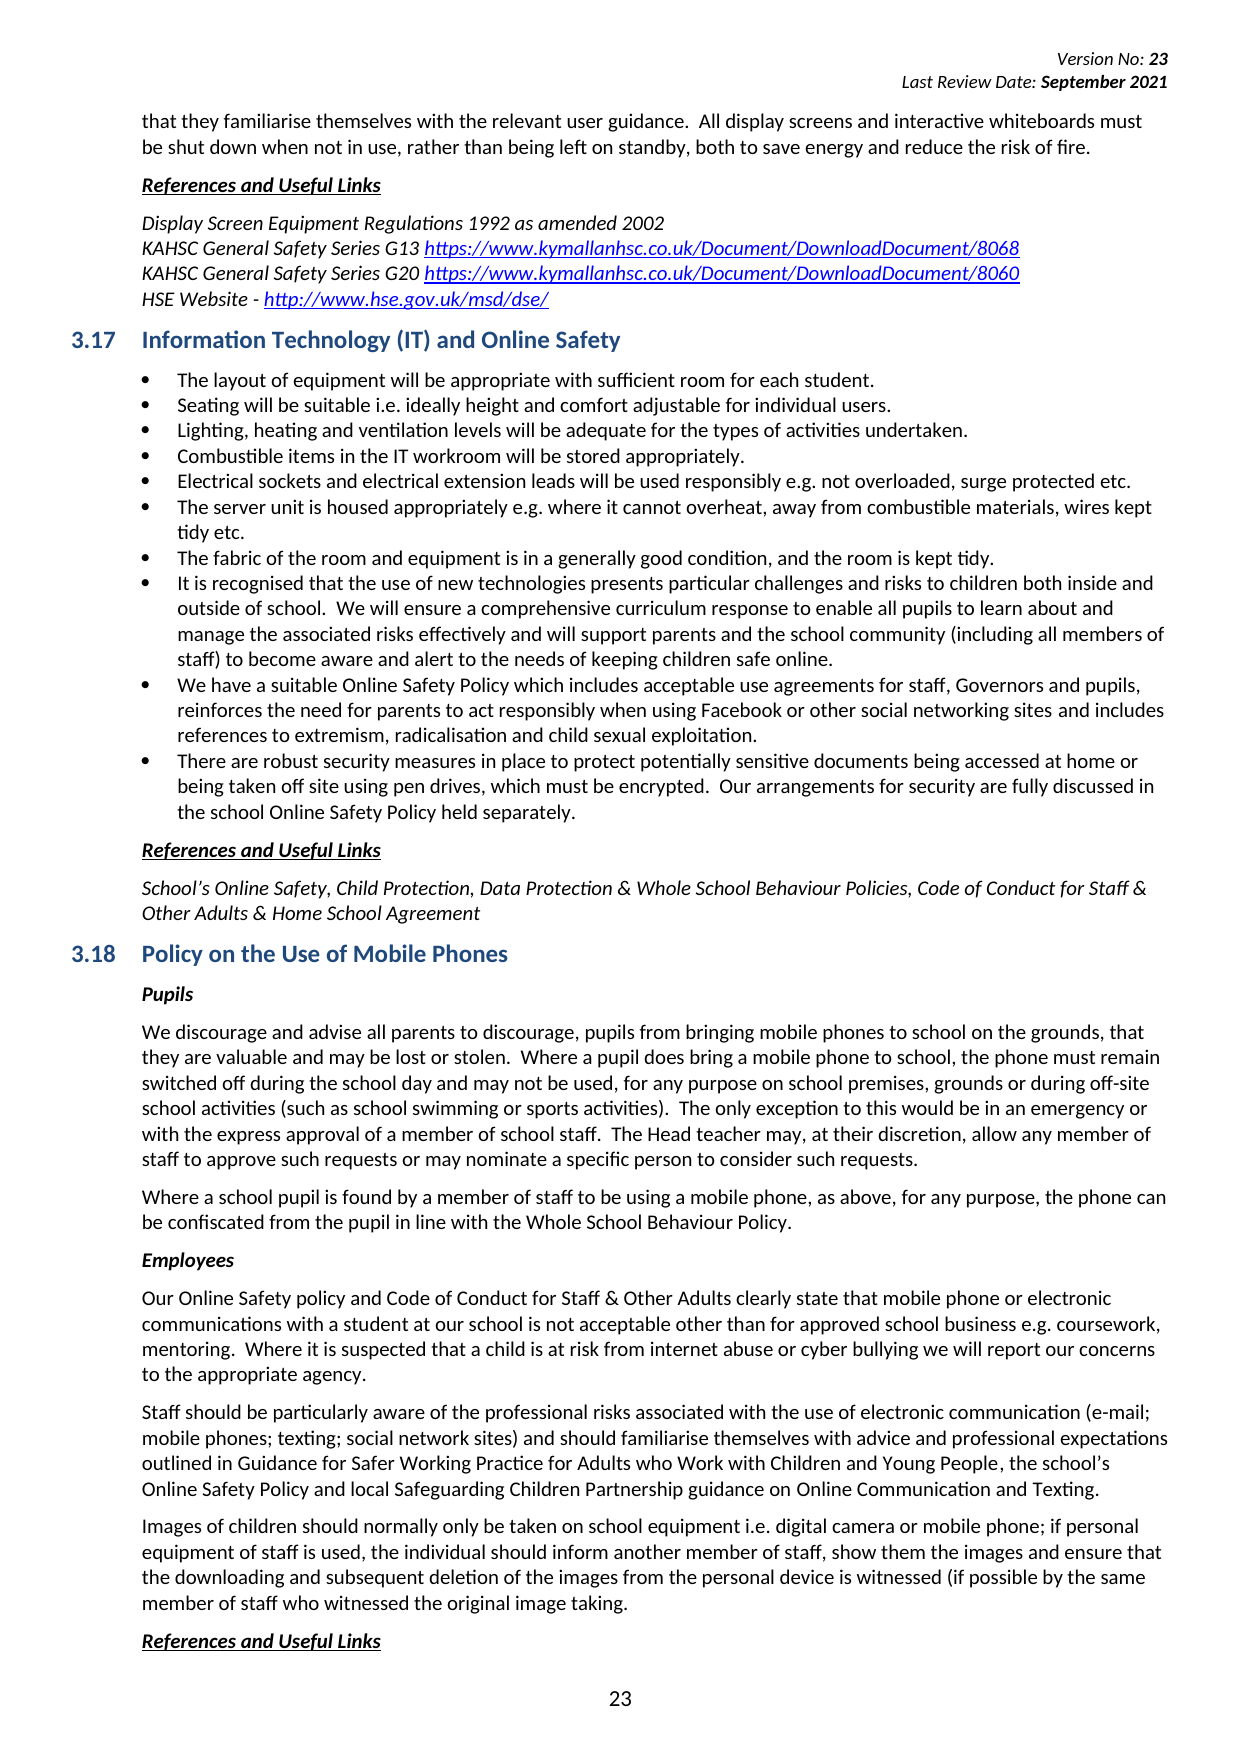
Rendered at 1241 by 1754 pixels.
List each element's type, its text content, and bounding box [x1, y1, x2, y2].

list The layout of equipment will be appropriate with sufficient room for each student. [142, 367, 1169, 392]
subtitle Employees [142, 1247, 1169, 1273]
list Combustible items in the IT workroom will be stored appropriately. [142, 443, 1169, 468]
subtitle Information Technology (IT) and Online Safety [71, 324, 1169, 354]
list We have a suitable Online Safety Policy which includes acceptable use agreements for staff, Governors and pupils, reinforces the need for parents to act responsibly when using Facebook or other social networking sites and includes references to extremism, radicalisation and child sexual exploitation. [142, 672, 1169, 748]
text Where a school pupil is found by a member of staff to be using a mobile phone, as above, for any purpose, the phone can be confiscated from the pupil in line with the Whole School Behaviour Policy. [142, 1184, 1169, 1235]
text We discourage and advise all parents to discourage, pupils from bringing mobile phones to school on the grounds, that they are valuable and may be lost or stolen. Where a pupil does bring a mobile phone to school, the phone must remain switched off during the school day and may not be used, for any purpose on school premises, grounds or during off-site school activities (such as school swimming or sports activities). The only exception to this would be in an emergency or with the express approval of a member of school staff. The Head teacher may, at their discretion, allow any member of staff to approve such requests or may nominate a specific person to consider such requests. [142, 1019, 1169, 1172]
subtitle Policy on the Use of Mobile Phones [71, 938, 1169, 969]
list It is recognised that the use of new technologies presents particular challenges and risks to children both inside and outside of school. We will ensure a comprehensive curriculum response to enable all pupils to learn about and manage the associated risks effectively and will support parents and the school community (including all members of staff) to become aware and alert to the needs of keeping children safe online. [142, 570, 1169, 672]
list Seating will be suitable i.e. ideally height and comfort adjustable for individual users. [142, 392, 1169, 418]
text KAHSC General Safety Series G20 https://www.kymallanhsc.co.uk/Document/DownloadDocument/8060 [142, 261, 1169, 286]
text School’s Online Safety, Child Protection, Data Protection & Whole School Behaviour Policies, Code of Conduct for Staff & Other Adults & Home School Agreement [142, 875, 1169, 926]
text Our Online Safety policy and Code of Conduct for Staff & Other Adults clearly state that mobile phone or electronic communications with a student at our school is not acceptable other than for approved school business e.g. coursework, mentoring. Where it is suspected that a child is at risk from internet abuse or cyber bullying we will report our concerns to the appropriate agency. [142, 1285, 1169, 1387]
text References and Useful Links [142, 172, 1169, 197]
text Staff should be particularly aware of the professional risks associated with the use of electronic communication (e-mail; mobile phones; texting; social network sites) and should familiarise themselves with advice and professional expectations outlined in Guidance for Safer Working Practice for Adults who Work with Children and Young People, the school’s Online Safety Policy and local Safeguarding Children Partnership guidance on Online Communication and Texting. [142, 1399, 1169, 1501]
subtitle Pupils [142, 981, 1169, 1007]
text HSE Website - http://www.hse.gov.uk/msd/dse/ [142, 286, 1169, 311]
text KAHSC General Safety Series G13 https://www.kymallanhsc.co.uk/Document/DownloadDocument/8068 [142, 235, 1169, 261]
list There are robust security measures in place to protect potentially sensitive documents being accessed at home or being taken off site using pen drives, which must be encrypted. Our arrangements for security are fully discussed in the school Online Safety Policy held separately. [142, 748, 1169, 824]
list The server unit is housed appropriately e.g. where it cannot overheat, away from combustible materials, wires kept tidy etc. [142, 494, 1169, 545]
list Lighting, heating and ventilation levels will be adequate for the types of activities undertaken. [142, 418, 1169, 443]
text References and Useful Links [142, 837, 1169, 862]
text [142, 108, 1169, 159]
list Electrical sockets and electrical extension leads will be used responsibly e.g. not overloaded, surge protected etc. [142, 468, 1169, 494]
text Display Screen Equipment Regulations 1992 as amended 2002 [142, 210, 1169, 235]
text References and Useful Links [142, 1628, 1169, 1653]
list The fabric of the room and equipment is in a generally good condition, and the room is kept tidy. [142, 545, 1169, 570]
text Images of children should normally only be taken on school equipment i.e. digital camera or mobile phone; if personal equipment of staff is used, the individual should inform another member of staff, show them the images and ensure that the downloading and subsequent deletion of the images from the personal device is witnessed (if possible by the same member of staff who witnessed the original image taking. [142, 1514, 1169, 1615]
